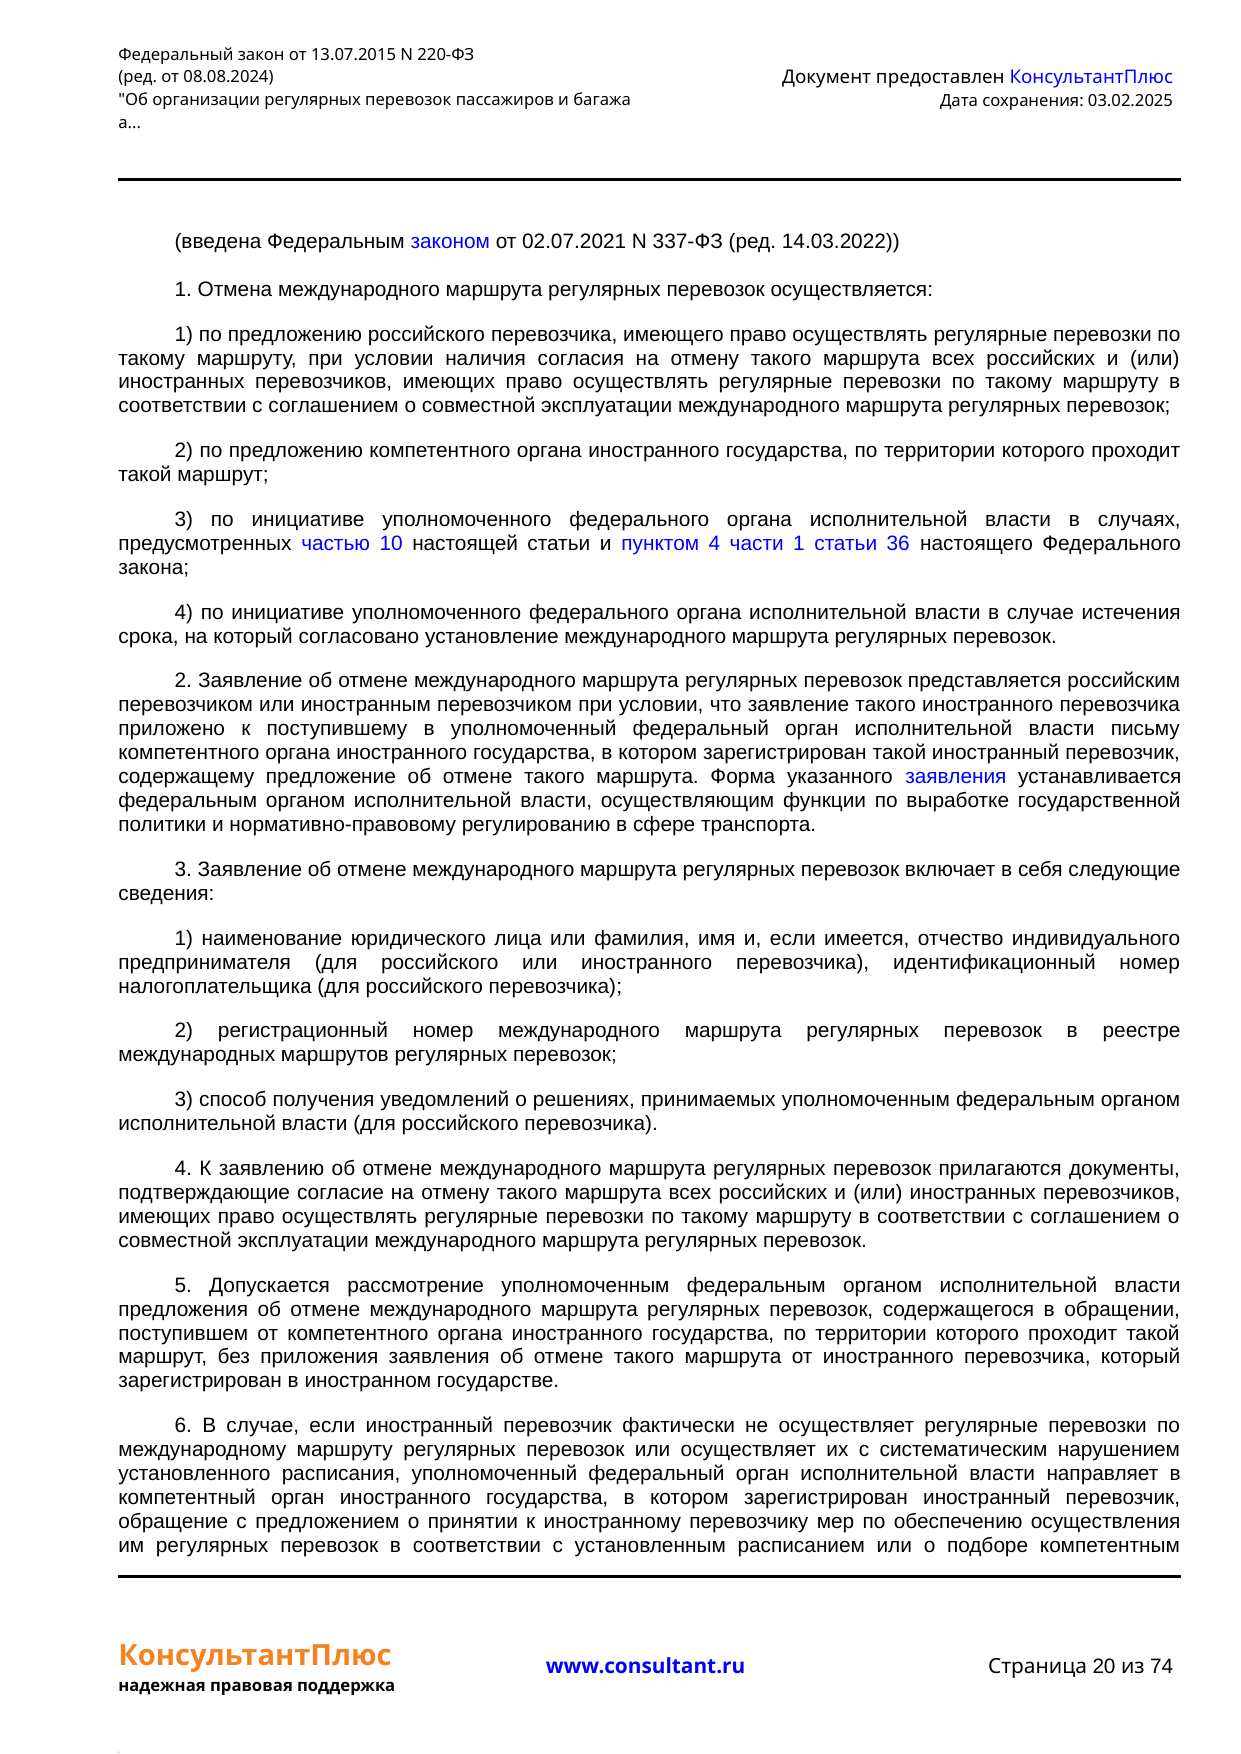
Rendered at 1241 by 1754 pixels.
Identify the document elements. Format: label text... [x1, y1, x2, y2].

text 3) способ получения уведомлений о решениях, принимаемых уполномоченным федеральным органом исполнительной власти (для российского перевозчика). [118, 1087, 1181, 1135]
text 2. Заявление об отмене международного маршрута регулярных перевозок представляется российским перевозчиком или иностранным перевозчиком при условии, что заявление такого иностранного перевозчика приложено к поступившему в уполномоченный федеральный орган исполнительной власти письму компетентного органа иностранного государства, в котором зарегистрирован такой иностранный перевозчик, содержащему предложение об отмене такого маршрута. Форма указанного заявления устанавливается федеральным органом исполнительной власти, осуществляющим функции по выработке государственной политики и нормативно-правовому регулированию в сфере транспорта. [118, 668, 1181, 836]
text 3) по инициативе уполномоченного федерального органа исполнительной власти в случаях, предусмотренных частью 10 настоящей статьи и пунктом 4 части 1 статьи 36 настоящего Федерального закона; [118, 507, 1181, 579]
text 5. Допускается рассмотрение уполномоченным федеральным органом исполнительной власти предложения об отмене международного маршрута регулярных перевозок, содержащегося в обращении, поступившем от компетентного органа иностранного государства, по территории которого проходит такой маршрут, без приложения заявления об отмене такого маршрута от иностранного перевозчика, который зарегистрирован в иностранном государстве. [118, 1272, 1181, 1392]
text (введена Федеральным законом от 02.07.2021 N 337-ФЗ (ред. 14.03.2022)) [118, 229, 1181, 253]
text 2) регистрационный номер международного маршрута регулярных перевозок в реестре международных маршрутов регулярных перевозок; [118, 1018, 1181, 1066]
text 3. Заявление об отмене международного маршрута регулярных перевозок включает в себя следующие сведения: [118, 857, 1181, 905]
text 1) по предложению российского перевозчика, имеющего право осуществлять регулярные перевозки по такому маршруту, при условии наличия согласия на отмену такого маршрута всех российских и (или) иностранных перевозчиков, имеющих право осуществлять регулярные перевозки по такому маршруту в соответствии с соглашением о совместной эксплуатации международного маршрута регулярных перевозок; [118, 321, 1181, 417]
text 4. К заявлению об отмене международного маршрута регулярных перевозок прилагаются документы, подтверждающие согласие на отмену такого маршрута всех российских и (или) иностранных перевозчиков, имеющих право осуществлять регулярные перевозки по такому маршруту в соответствии с соглашением о совместной эксплуатации международного маршрута регулярных перевозок. [118, 1156, 1181, 1252]
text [118, 1413, 1181, 1557]
text 1. Отмена международного маршрута регулярных перевозок осуществляется: [118, 277, 1181, 301]
text 1) наименование юридического лица или фамилия, имя и, если имеется, отчество индивидуального предпринимателя (для российского или иностранного перевозчика), идентификационный номер налогоплательщика (для российского перевозчика); [118, 926, 1181, 997]
text 2) по предложению компетентного органа иностранного государства, по территории которого проходит такой маршрут; [118, 438, 1181, 486]
text 4) по инициативе уполномоченного федерального органа исполнительной власти в случае истечения срока, на который согласовано установление международного маршрута регулярных перевозок. [118, 599, 1181, 647]
